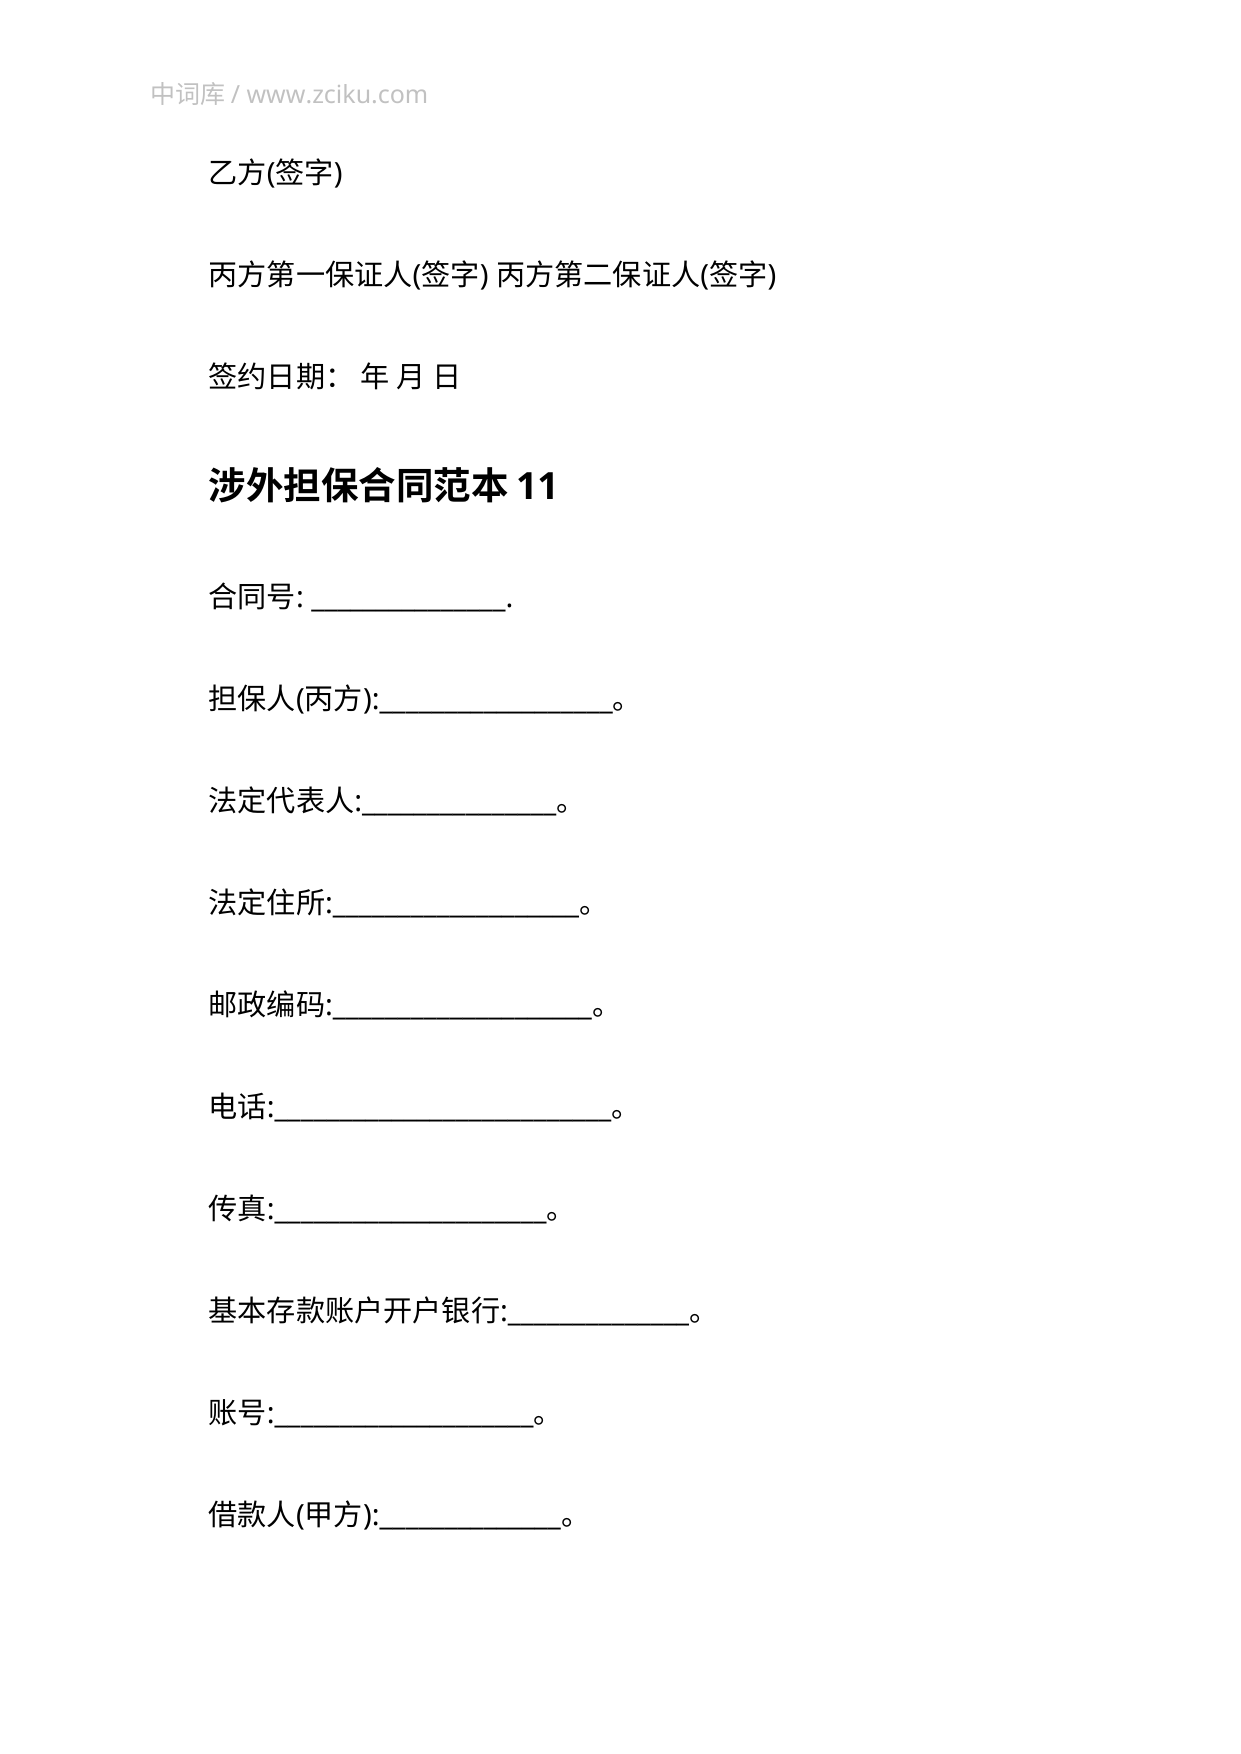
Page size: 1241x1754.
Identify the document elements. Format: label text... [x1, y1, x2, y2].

text 邮政编码:____________________。 [150, 981, 1090, 1024]
text 涉外担保合同范本11 [150, 456, 1090, 510]
text 电话:__________________________。 [150, 1083, 1090, 1126]
text 基本存款账户开户银行:______________。 [150, 1287, 1090, 1329]
text 担保人(丙方):__________________。 [150, 675, 1090, 718]
text 合同号: _______________. [150, 573, 1090, 616]
text 法定住所:___________________。 [150, 879, 1090, 922]
text 借款人(甲方):______________。 [150, 1491, 1090, 1533]
text 乙方(签字) [150, 150, 1090, 192]
text 传真:_____________________。 [150, 1185, 1090, 1228]
text 法定代表人:_______________。 [150, 777, 1090, 820]
text 签约日期： 年 月 日 [150, 354, 1090, 396]
text 丙方第一保证人(签字) 丙方第二保证人(签字) [150, 252, 1090, 294]
text 账号:____________________。 [150, 1389, 1090, 1432]
